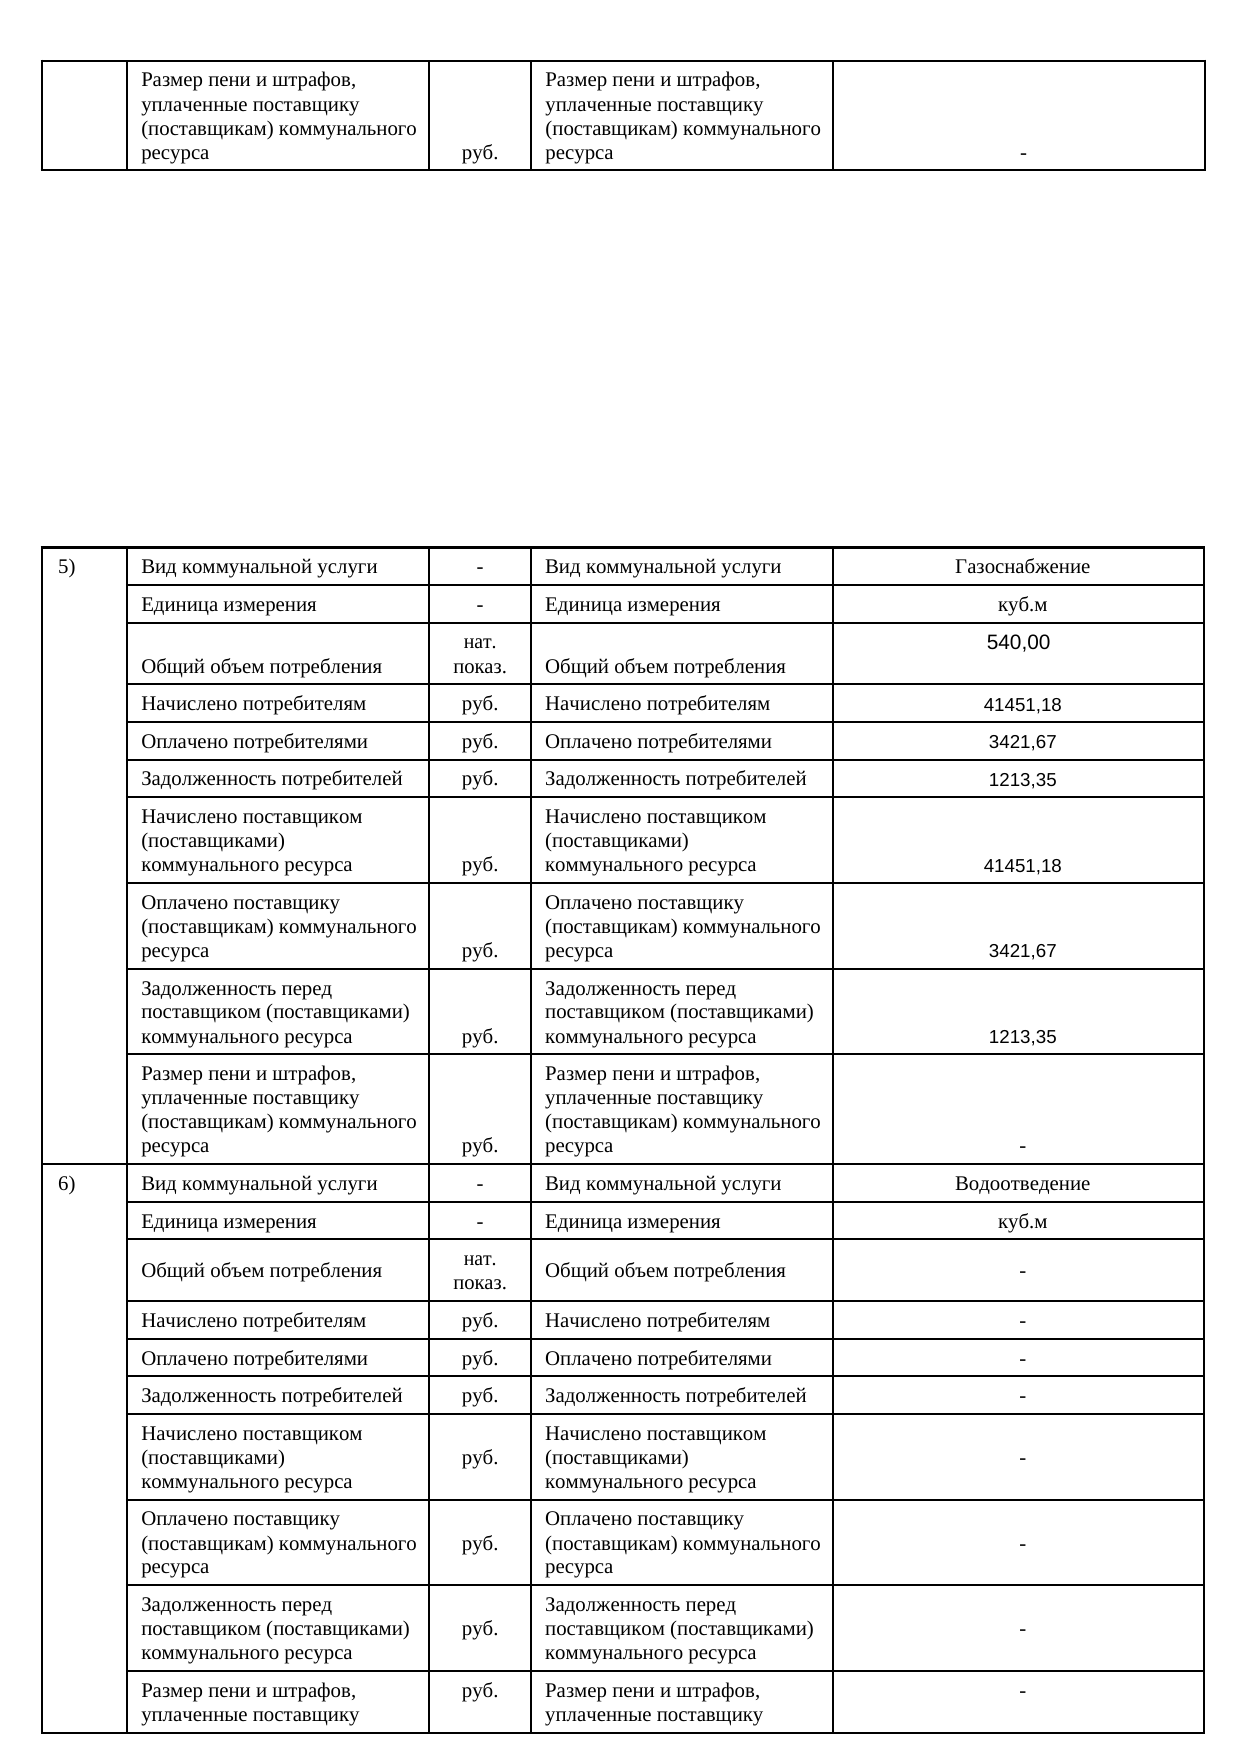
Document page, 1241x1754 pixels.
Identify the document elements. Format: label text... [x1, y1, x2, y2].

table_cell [532, 62, 832, 169]
table_cell 3421,67 [834, 884, 1203, 968]
table_cell Оплачено поставщику (поставщикам) коммунального ресурса [128, 884, 428, 968]
table_cell Вид коммунальной услуги [532, 1165, 832, 1201]
table_cell - [834, 1240, 1203, 1300]
table_header - [430, 549, 530, 584]
table_cell Общий объем потребления [128, 1240, 428, 1300]
table_cell руб. [430, 1586, 530, 1670]
table_header 5) [43, 549, 126, 1163]
table_cell Задолженность потребителей [532, 1377, 832, 1413]
table_cell - [430, 1165, 530, 1201]
table_cell 3421,67 [834, 723, 1203, 758]
table_cell - [834, 1340, 1203, 1375]
table_cell нат. показ. [430, 624, 530, 683]
table_cell куб.м [834, 1203, 1203, 1238]
table_cell Задолженность перед поставщиком (поставщиками) коммунального ресурса [532, 1586, 832, 1670]
table_cell куб.м [834, 586, 1203, 622]
table_header Вид коммунальной услуги [128, 549, 428, 584]
table_cell Общий объем потребления [532, 624, 832, 683]
table_header Газоснабжение [834, 549, 1203, 584]
table_cell руб. [430, 62, 530, 169]
table_cell - [834, 1586, 1203, 1670]
table_cell - [834, 1415, 1203, 1498]
table_cell Начислено потребителям [532, 685, 832, 721]
table_cell Задолженность перед поставщиком (поставщиками) коммунального ресурса [128, 970, 428, 1053]
table_cell Начислено поставщиком (поставщиками) коммунального ресурса [532, 798, 832, 882]
table_cell 41451,18 [834, 685, 1203, 721]
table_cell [128, 1672, 428, 1732]
table_cell Вид коммунальной услуги [128, 1165, 428, 1201]
table_cell Единица измерения [128, 1203, 428, 1238]
table_cell руб. [430, 1415, 530, 1498]
table_cell Единица измерения [532, 586, 832, 622]
table_cell Начислено поставщиком (поставщиками) коммунального ресурса [128, 1415, 428, 1498]
table_cell Задолженность перед поставщиком (поставщиками) коммунального ресурса [128, 1586, 428, 1670]
table_cell Оплачено поставщику (поставщикам) коммунального ресурса [128, 1501, 428, 1584]
table_cell Общий объем потребления [128, 624, 428, 683]
table_cell - [834, 1501, 1203, 1584]
table_cell руб. [430, 1377, 530, 1413]
table_cell Начислено поставщиком (поставщиками) коммунального ресурса [532, 1415, 832, 1498]
table_cell Единица измерения [128, 586, 428, 622]
table_cell Оплачено потребителями [532, 1340, 832, 1375]
table_cell 41451,18 [834, 798, 1203, 882]
table_cell - [430, 1203, 530, 1238]
table_cell руб. [430, 1672, 530, 1732]
table_cell руб. [430, 1501, 530, 1584]
table_cell - [834, 1377, 1203, 1413]
table_cell 540,00 [834, 624, 1203, 683]
table_cell 1213,35 [834, 970, 1203, 1053]
table_cell Задолженность потребителей [532, 761, 832, 796]
table_cell - [834, 1672, 1203, 1732]
table_cell Размер пени и штрафов, уплаченные поставщику (поставщикам) коммунального ресурса [532, 1055, 832, 1163]
table_cell нат. показ. [430, 1240, 530, 1300]
table_header Вид коммунальной услуги [532, 549, 832, 584]
table_cell - [834, 1302, 1203, 1338]
table_cell Задолженность перед поставщиком (поставщиками) коммунального ресурса [532, 970, 832, 1053]
table_cell Начислено поставщиком (поставщиками) коммунального ресурса [128, 798, 428, 882]
table_cell руб. [430, 761, 530, 796]
table_cell руб. [430, 723, 530, 758]
table_cell Задолженность потребителей [128, 1377, 428, 1413]
table_cell Оплачено потребителями [128, 723, 428, 758]
table_cell - [834, 1055, 1203, 1163]
table_cell Водоотведение [834, 1165, 1203, 1201]
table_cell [128, 62, 428, 169]
table_cell Начислено потребителям [128, 685, 428, 721]
table_cell - [834, 62, 1204, 169]
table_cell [532, 1672, 832, 1732]
table_cell руб. [430, 970, 530, 1053]
table_cell Задолженность потребителей [128, 761, 428, 796]
table_cell Размер пени и штрафов, уплаченные поставщику (поставщикам) коммунального ресурса [128, 1055, 428, 1163]
table_cell - [430, 586, 530, 622]
table_cell Начислено потребителям [128, 1302, 428, 1338]
table_cell руб. [430, 1055, 530, 1163]
table_cell руб. [430, 685, 530, 721]
table_cell руб. [430, 1340, 530, 1375]
table_cell Общий объем потребления [532, 1240, 832, 1300]
table_cell руб. [430, 798, 530, 882]
table_cell Оплачено поставщику (поставщикам) коммунального ресурса [532, 1501, 832, 1584]
table_cell Оплачено потребителями [532, 723, 832, 758]
table_cell Оплачено поставщику (поставщикам) коммунального ресурса [532, 884, 832, 968]
table_cell Начислено потребителям [532, 1302, 832, 1338]
table_cell Единица измерения [532, 1203, 832, 1238]
table_cell 1213,35 [834, 761, 1203, 796]
table_cell руб. [430, 1302, 530, 1338]
table_cell Оплачено потребителями [128, 1340, 428, 1375]
table_cell 6) [43, 1165, 126, 1732]
table_cell руб. [430, 884, 530, 968]
